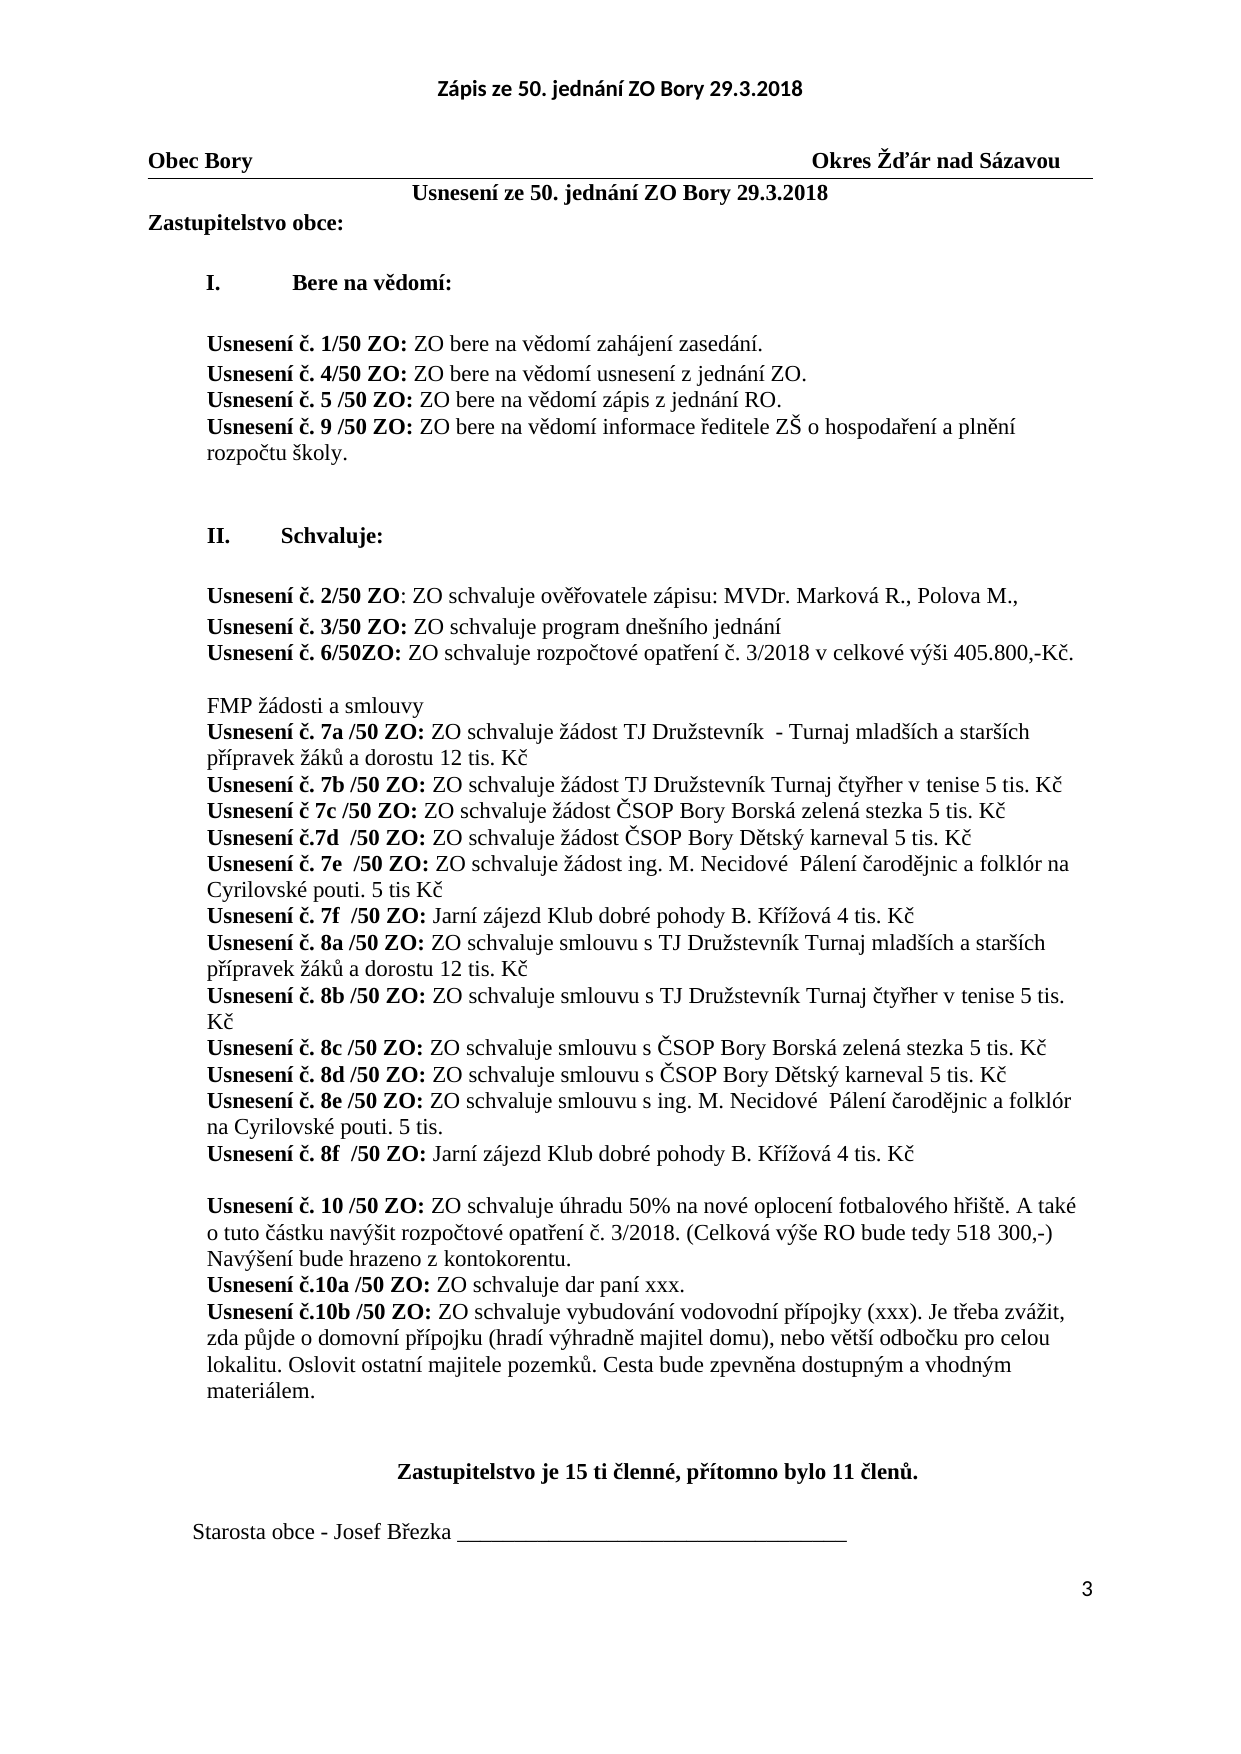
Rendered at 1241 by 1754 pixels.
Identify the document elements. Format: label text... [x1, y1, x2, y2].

list Usnesení č. 5 /50 ZO: ZO bere na vědomí zápis z jednání RO. [207, 386, 1093, 413]
list Usnesení č. 8d /50 ZO: ZO schvaluje smlouvu s ČSOP Bory Dětský karneval 5 tis. Kč [207, 1061, 1093, 1087]
list Usnesení č. 6/50ZO: ZO schvaluje rozpočtové opatření č. 3/2018 v celkové výši 405.800,-Kč. [207, 639, 1093, 665]
list Usnesení č. 7e /50 ZO: ZO schvaluje žádost ing. M. Necidové Pálení čarodějnic a folklór na Cyrilovské pouti. 5 tis Kč [207, 850, 1093, 903]
list Usnesení č. 7b /50 ZO: ZO schvaluje žádost TJ Družstevník Turnaj čtyřher v tenise 5 tis. Kč [207, 771, 1093, 797]
list Usnesení č. 8a /50 ZO: ZO schvaluje smlouvu s TJ Družstevník Turnaj mladších a starších přípravek žáků a dorostu 12 tis. Kč [207, 929, 1093, 982]
text Usnesení č. 1/50 ZO: ZO bere na vědomí zahájení zasedání. [207, 330, 1093, 356]
list Usnesení č. 8b /50 ZO: ZO schvaluje smlouvu s TJ Družstevník Turnaj čtyřher v tenise 5 tis. Kč [207, 982, 1093, 1034]
list Usnesení č. 8f /50 ZO: Jarní zájezd Klub dobré pohody B. Křížová 4 tis. Kč [207, 1140, 1093, 1166]
list Usnesení č. 9 /50 ZO: ZO bere na vědomí informace ředitele ZŠ o hospodaření a plnění rozpočtu školy. [207, 413, 1093, 466]
list FMP žádosti a smlouvy [207, 692, 1093, 718]
list Bere na vědomí: [206, 269, 1093, 296]
list Usnesení č.10b /50 ZO: ZO schvaluje vybudování vodovodní přípojky (xxx). Je třeba zvážit, zda půjde o domovní přípojku (hradí výhradně majitel domu), nebo větší odbočku pro celou lokalitu. Oslovit ostatní majitele pozemků. Cesta bude zpevněna dostupným a vhodným materiálem. [207, 1298, 1093, 1403]
list Usnesení č. 3/50 ZO: ZO schvaluje program dnešního jednání [207, 613, 1093, 639]
list Usnesení č. 7f /50 ZO: Jarní zájezd Klub dobré pohody B. Křížová 4 tis. Kč [207, 903, 1093, 929]
list Usnesení č 7c /50 ZO: ZO schvaluje žádost ČSOP Bory Borská zelená stezka 5 tis. Kč [207, 797, 1093, 823]
list Usnesení č. 8e /50 ZO: ZO schvaluje smlouvu s ing. M. Necidové Pálení čarodějnic a folklór na Cyrilovské pouti. 5 tis. [207, 1087, 1093, 1140]
text Usnesení ze 50. jednání ZO Bory 29.3.2018 [148, 179, 1093, 205]
text Starosta obce - Josef Březka __________________________________ [192, 1518, 1093, 1544]
text Zastupitelstvo obce: [148, 209, 1093, 235]
list Usnesení č. 7a /50 ZO: ZO schvaluje žádost TJ Družstevník - Turnaj mladších a starších přípravek žáků a dorostu 12 tis. Kč [207, 718, 1093, 771]
text Obec Bory Okres Žďár nad Sázavou [148, 148, 1093, 174]
list Usnesení č.7d /50 ZO: ZO schvaluje žádost ČSOP Bory Dětský karneval 5 tis. Kč [207, 823, 1093, 850]
text II. Schvaluje: [207, 522, 1093, 548]
list Usnesení č.10a /50 ZO: ZO schvaluje dar paní xxx. [207, 1272, 1093, 1298]
list Usnesení č. 4/50 ZO: ZO bere na vědomí usnesení z jednání ZO. [207, 360, 1093, 386]
list Usnesení č. 10 /50 ZO: ZO schvaluje úhradu 50% na nové oplocení fotbalového hřiště. A také o tuto částku navýšit rozpočtové opatření č. 3/2018. (Celková výše RO bude tedy 518 300,-) Navýšení bude hrazeno z kontokorentu. [207, 1192, 1093, 1272]
list Usnesení č. 8c /50 ZO: ZO schvaluje smlouvu s ČSOP Bory Borská zelená stezka 5 tis. Kč [207, 1034, 1093, 1061]
text Usnesení č. 2/50 ZO: ZO schvaluje ověřovatele zápisu: MVDr. Marková R., Polova M., [207, 582, 1093, 609]
text Zastupitelstvo je 15 ti členné, přítomno bylo 11 členů. [223, 1458, 1093, 1484]
